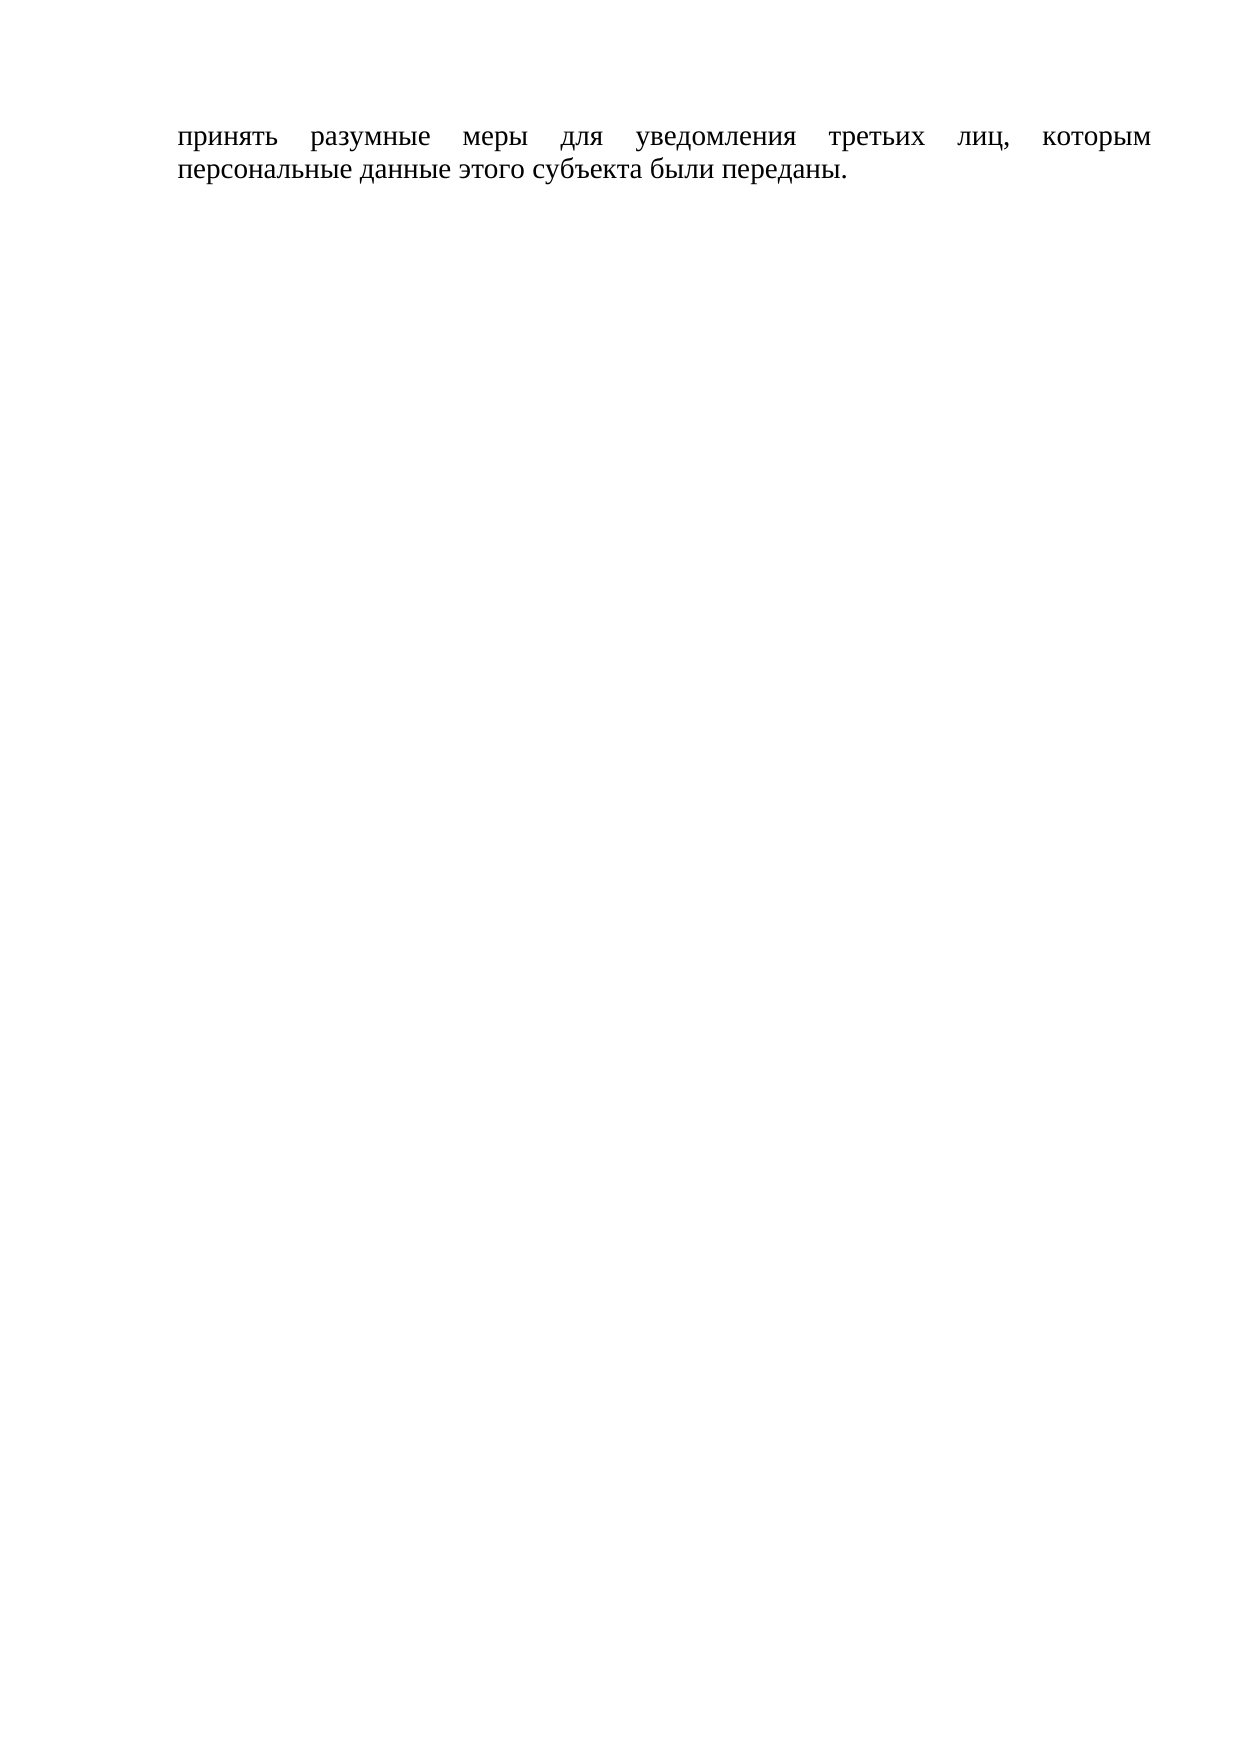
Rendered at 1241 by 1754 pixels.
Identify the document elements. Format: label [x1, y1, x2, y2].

text [177, 118, 1152, 185]
